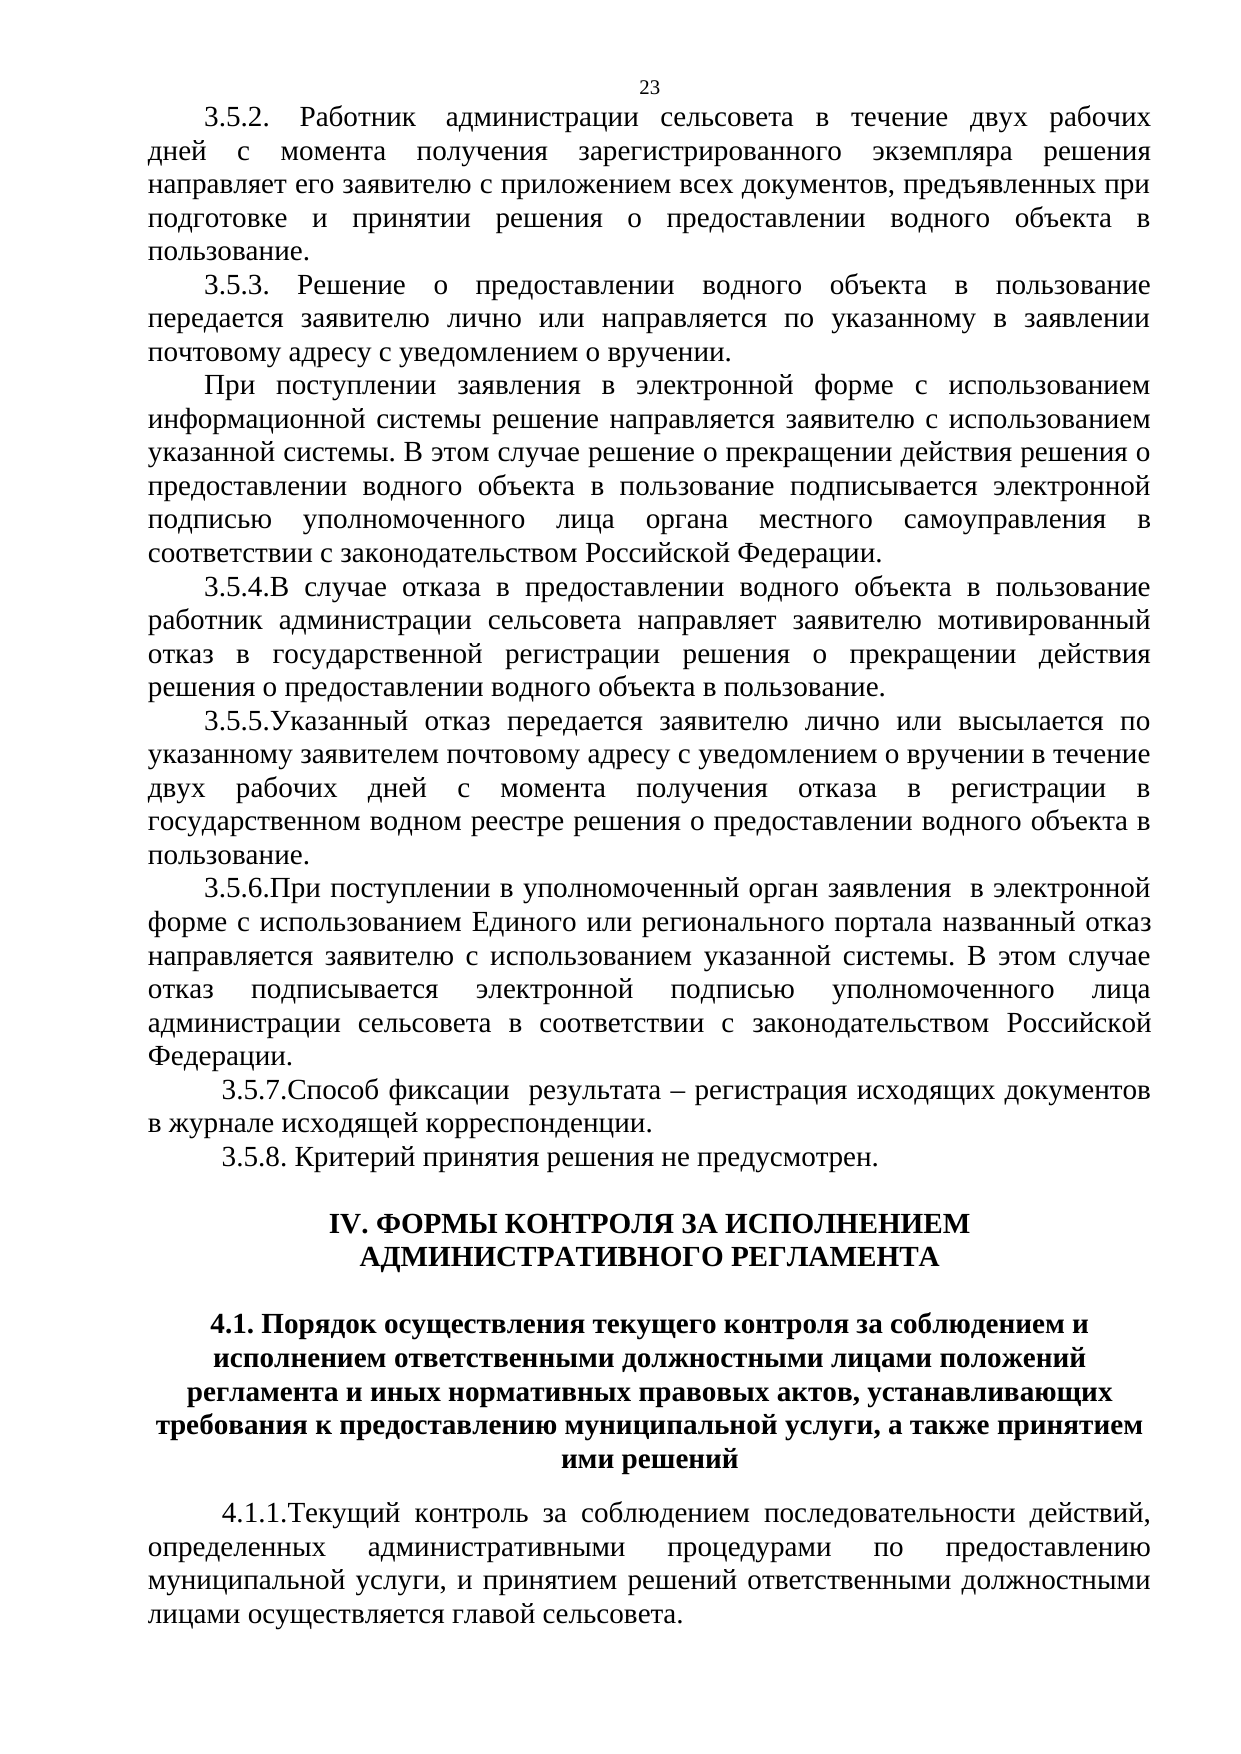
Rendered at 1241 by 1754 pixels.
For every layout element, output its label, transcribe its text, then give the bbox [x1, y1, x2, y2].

text 4.1. Порядок осуществления текущего контроля за соблюдением и исполнением ответственными должностными лицами положений регламента и иных нормативных правовых актов, устанавливающих требования к предоставлению муниципальной услуги, а также принятием ими решений [148, 1307, 1152, 1474]
text 3.5.6.При поступлении в уполномоченный орган заявления в электронной форме с использованием Единого или регионального портала названный отказ направляется заявителю с использованием указанной системы. В этом случае отказ подписывается электронной подписью уполномоченного лица администрации сельсовета в соответствии с законодательством Российской Федерации. [148, 871, 1152, 1072]
text При поступлении заявления в электронной форме с использованием информационной системы решение направляется заявителю с использованием указанной системы. В этом случае решение о прекращении действия решения о предоставлении водного объекта в пользование подписывается электронной подписью уполномоченного лица органа местного самоуправления в соответствии с законодательством Российской Федерации. [148, 367, 1152, 569]
text iV. ФОРМЫ КОНТРОЛЯ ЗА ИСПОЛНЕНИЕМ [148, 1206, 1152, 1239]
text 3.5.5.Указанный отказ передается заявителю лично или высылается по указанному заявителем почтовому адресу с уведомлением о вручении в течение двух рабочих дней с момента получения отказа в регистрации в государственном водном реестре решения о предоставлении водного объекта в пользование. [148, 703, 1152, 871]
text 3.5.2. Работник администрации сельсовета в течение двух рабочих дней с момента получения зарегистрированного экземпляра решения направляет его заявителю с приложением всех документов, предъявленных при подготовке и принятии решения о предоставлении водного объекта в пользование. [148, 99, 1152, 267]
text 4.1.1.Текущий контроль за соблюдением последовательности действий, определенных административными процедурами по предоставлению муниципальной услуги, и принятием решений ответственными должностными лицами осуществляется главой сельсовета. [148, 1495, 1152, 1629]
text 3.5.4.В случае отказа в предоставлении водного объекта в пользование работник администрации сельсовета направляет заявителю мотивированный отказ в государственной регистрации решения о прекращении действия решения о предоставлении водного объекта в пользование. [148, 569, 1152, 703]
text 3.5.3. Решение о предоставлении водного объекта в пользование передается заявителю лично или направляется по указанному в заявлении почтовому адресу с уведомлением о вручении. [148, 267, 1152, 367]
text 3.5.7.Способ фиксации результата – регистрация исходящих документов в журнале исходящей корреспонденции. [148, 1072, 1152, 1139]
text 3.5.8. Критерий принятия решения не предусмотрен. [148, 1139, 1152, 1172]
text административного регламента [148, 1239, 1152, 1273]
